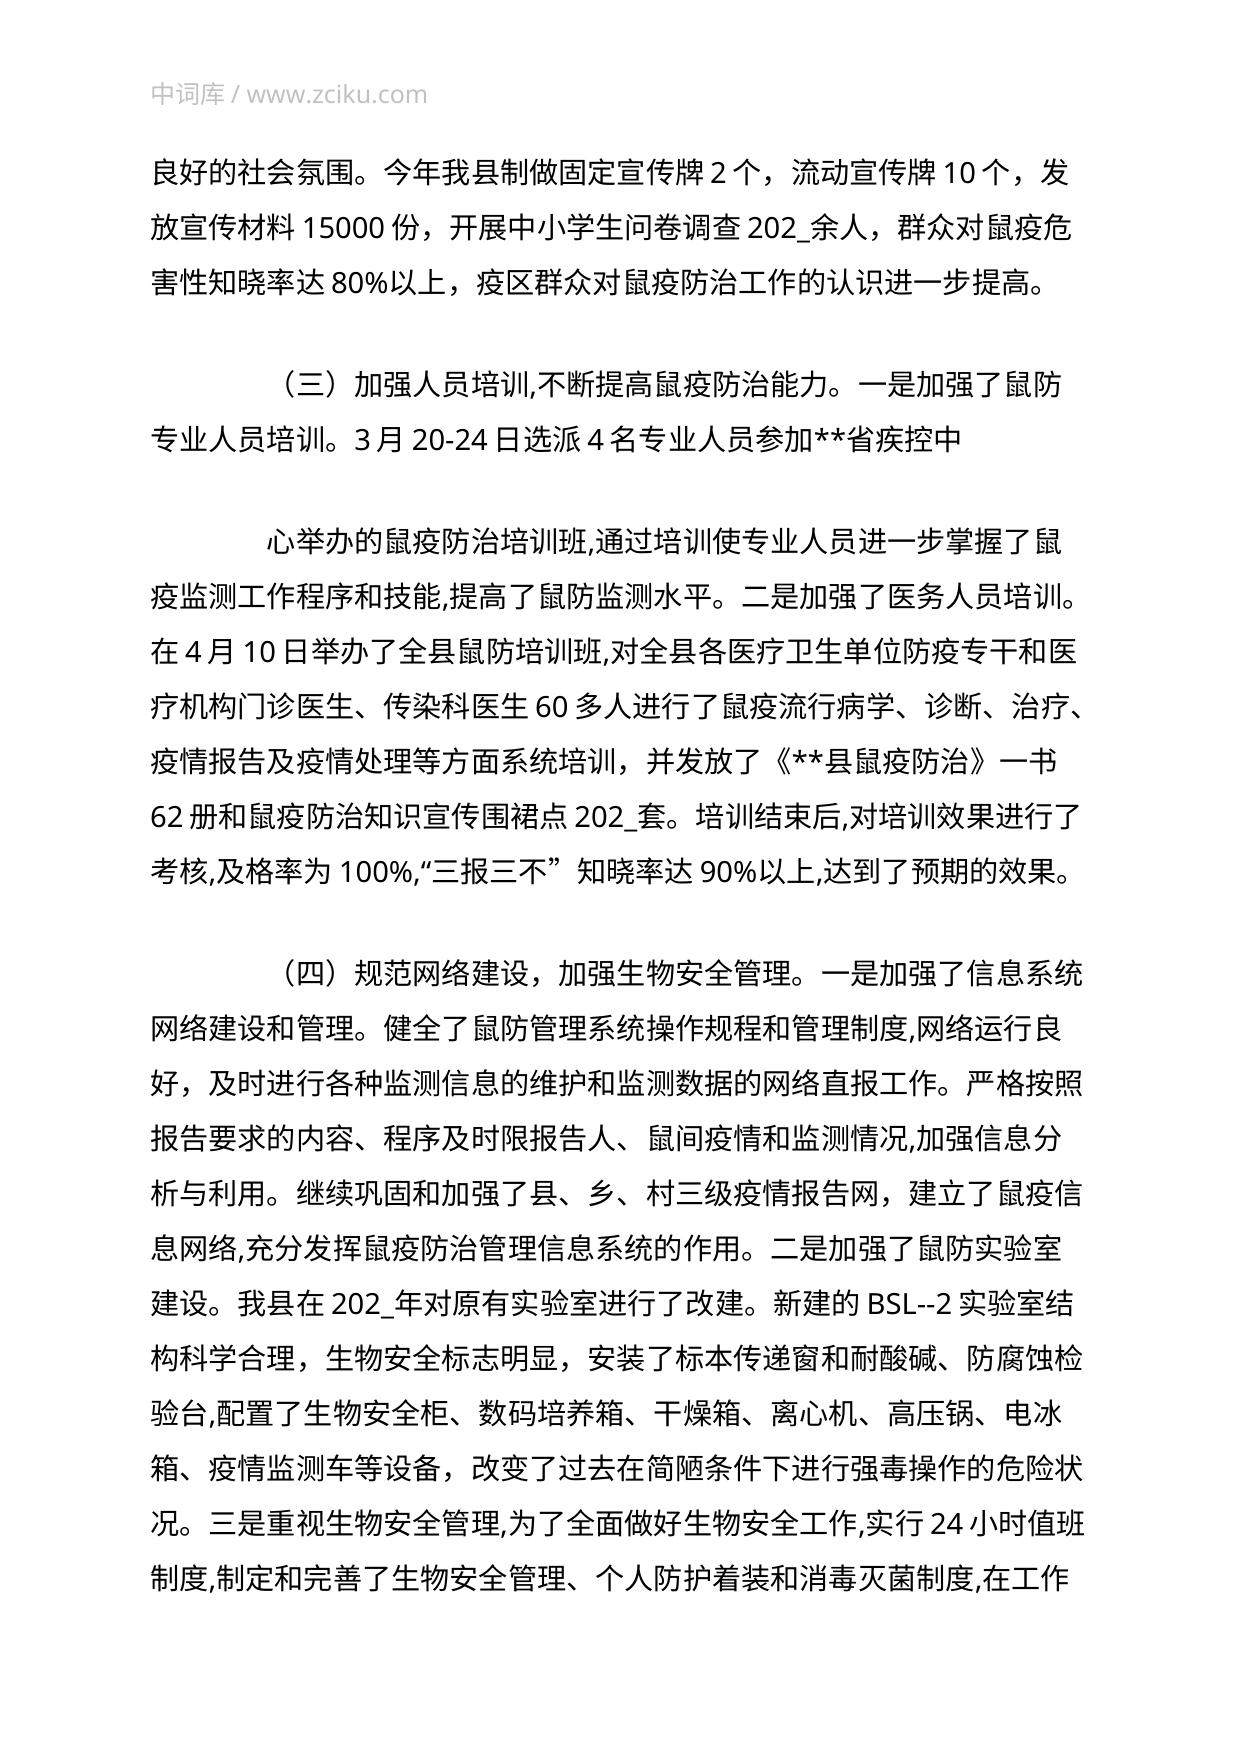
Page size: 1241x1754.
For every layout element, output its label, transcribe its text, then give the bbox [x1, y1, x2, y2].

text （三）加强人员培训,不断提高鼠疫防治能力。一是加强了鼠防专业人员培训。3月20-24日选派4名专业人员参加**省疾控中 [150, 362, 1090, 459]
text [150, 150, 1090, 302]
text 心举办的鼠疫防治培训班,通过培训使专业人员进一步掌握了鼠疫监测工作程序和技能,提高了鼠防监测水平。二是加强了医务人员培训。在4月10日举办了全县鼠防培训班,对全县各医疗卫生单位防疫专干和医疗机构门诊医生、传染科医生60多人进行了鼠疫流行病学、诊断、治疗、疫情报告及疫情处理等方面系统培训，并发放了《**县鼠疫防治》一书62册和鼠疫防治知识宣传围裙点202_套。培训结束后,对培训效果进行了考核,及格率为100%,“三报三不”知晓率达90%以上,达到了预期的效果。 [150, 519, 1090, 891]
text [150, 951, 1090, 1598]
